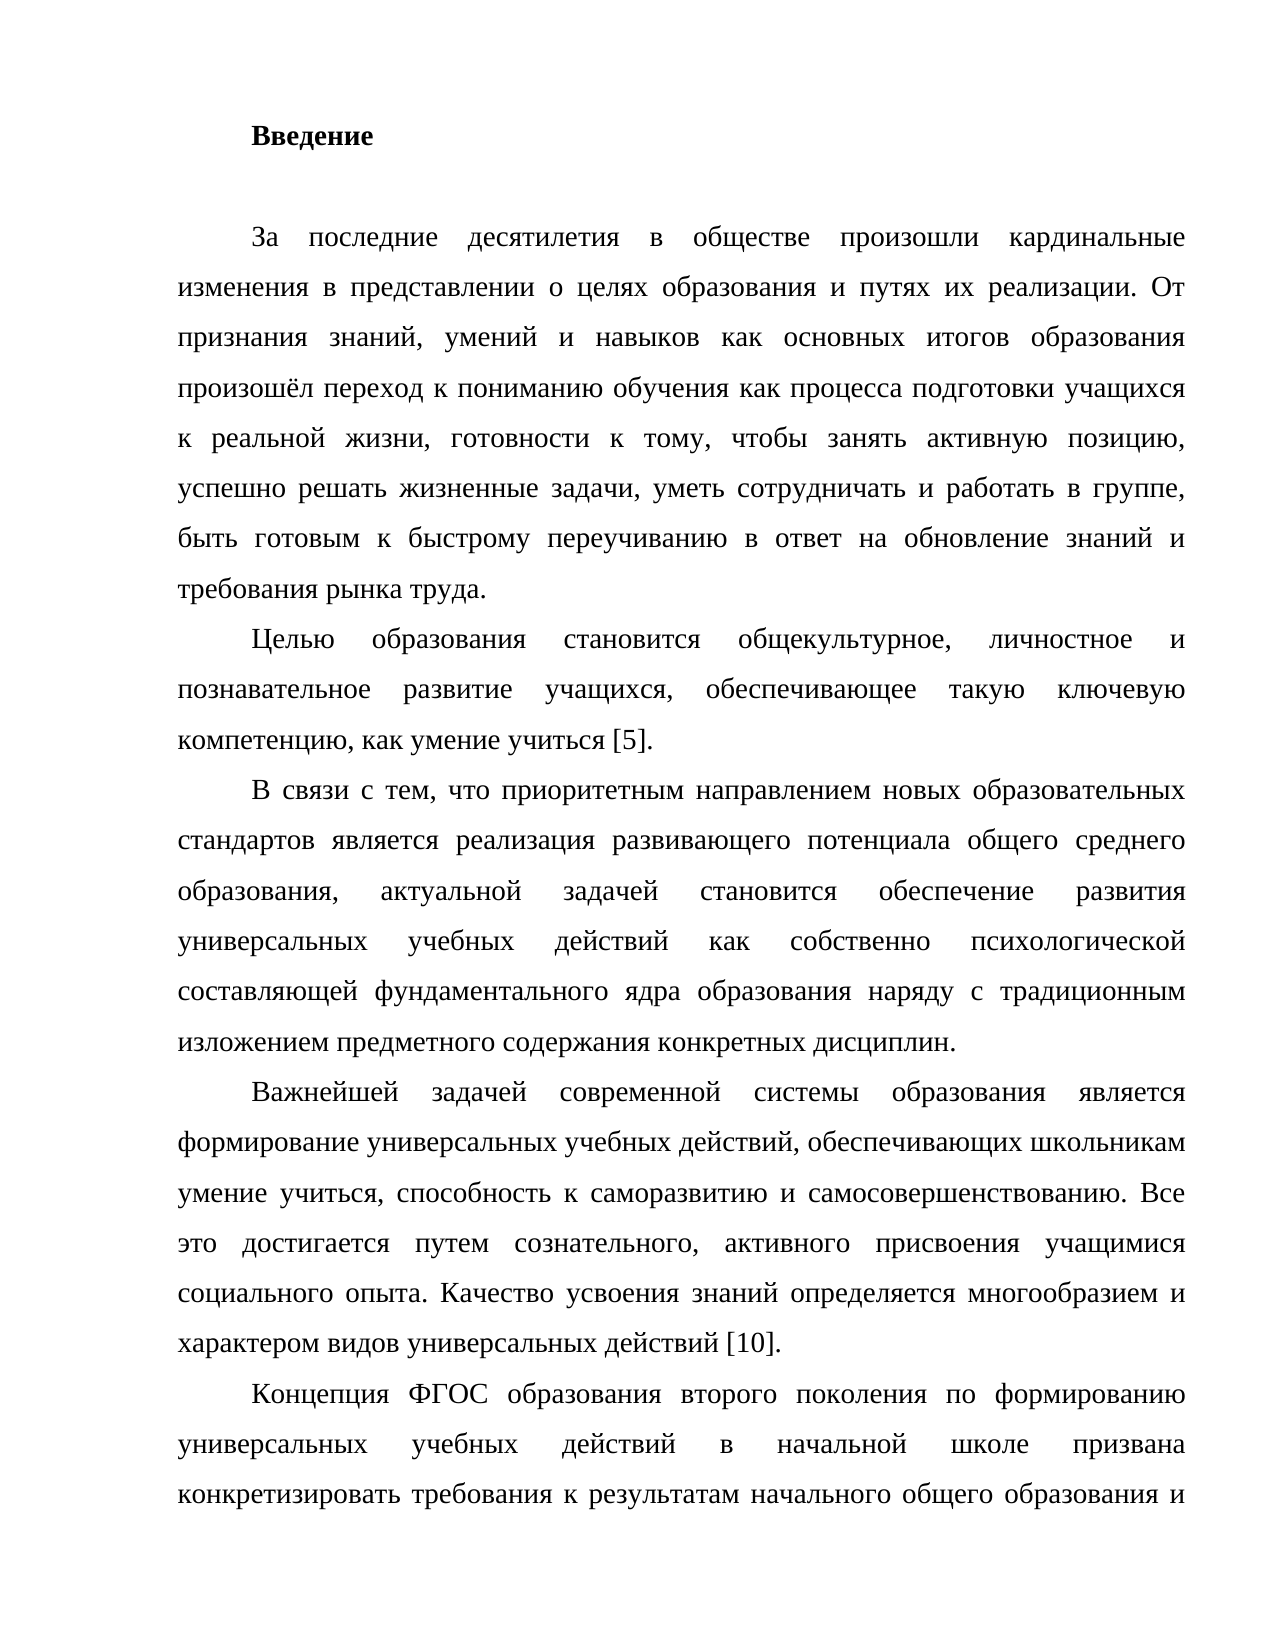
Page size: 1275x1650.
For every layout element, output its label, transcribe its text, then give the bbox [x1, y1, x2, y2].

text Целью образования становится общекультурное, личностное и познавательное развитие учащихся, обеспечивающее такую ключевую компетенцию, как умение учиться [5]. [177, 621, 1186, 755]
text За последние десятилетия в обществе произошли кардинальные изменения в представлении о целях образования и путях их реализации. От признания знаний, умений и навыков как основных итогов образования произошёл переход к пониманию обучения как процесса подготовки учащихся к реальной жизни, готовности к тому, чтобы занять активную позицию, успешно решать жизненные задачи, уметь сотрудничать и работать в группе, быть готовым к быстрому переучиванию в ответ на обновление знаний и требования рынка труда. [177, 219, 1186, 604]
text Введение [177, 118, 1186, 152]
text Важнейшей задачей современной системы образования является формирование универсальных учебных действий, обеспечивающих школьникам умение учиться, способность к саморазвитию и самосовершенствованию. Все это достигается путем сознательного, активного присвоения учащимися социального опыта. Качество усвоения знаний определяется многообразием и характером видов универсальных действий [10]. [177, 1074, 1186, 1359]
text В связи с тем, что приоритетным направлением новых образовательных стандартов является реализация развивающего потенциала общего среднего образования, актуальной задачей становится обеспечение развития универсальных учебных действий как собственно психологической составляющей фундаментального ядра образования наряду с традиционным изложением предметного содержания конкретных дисциплин. [177, 772, 1186, 1057]
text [177, 1376, 1186, 1510]
